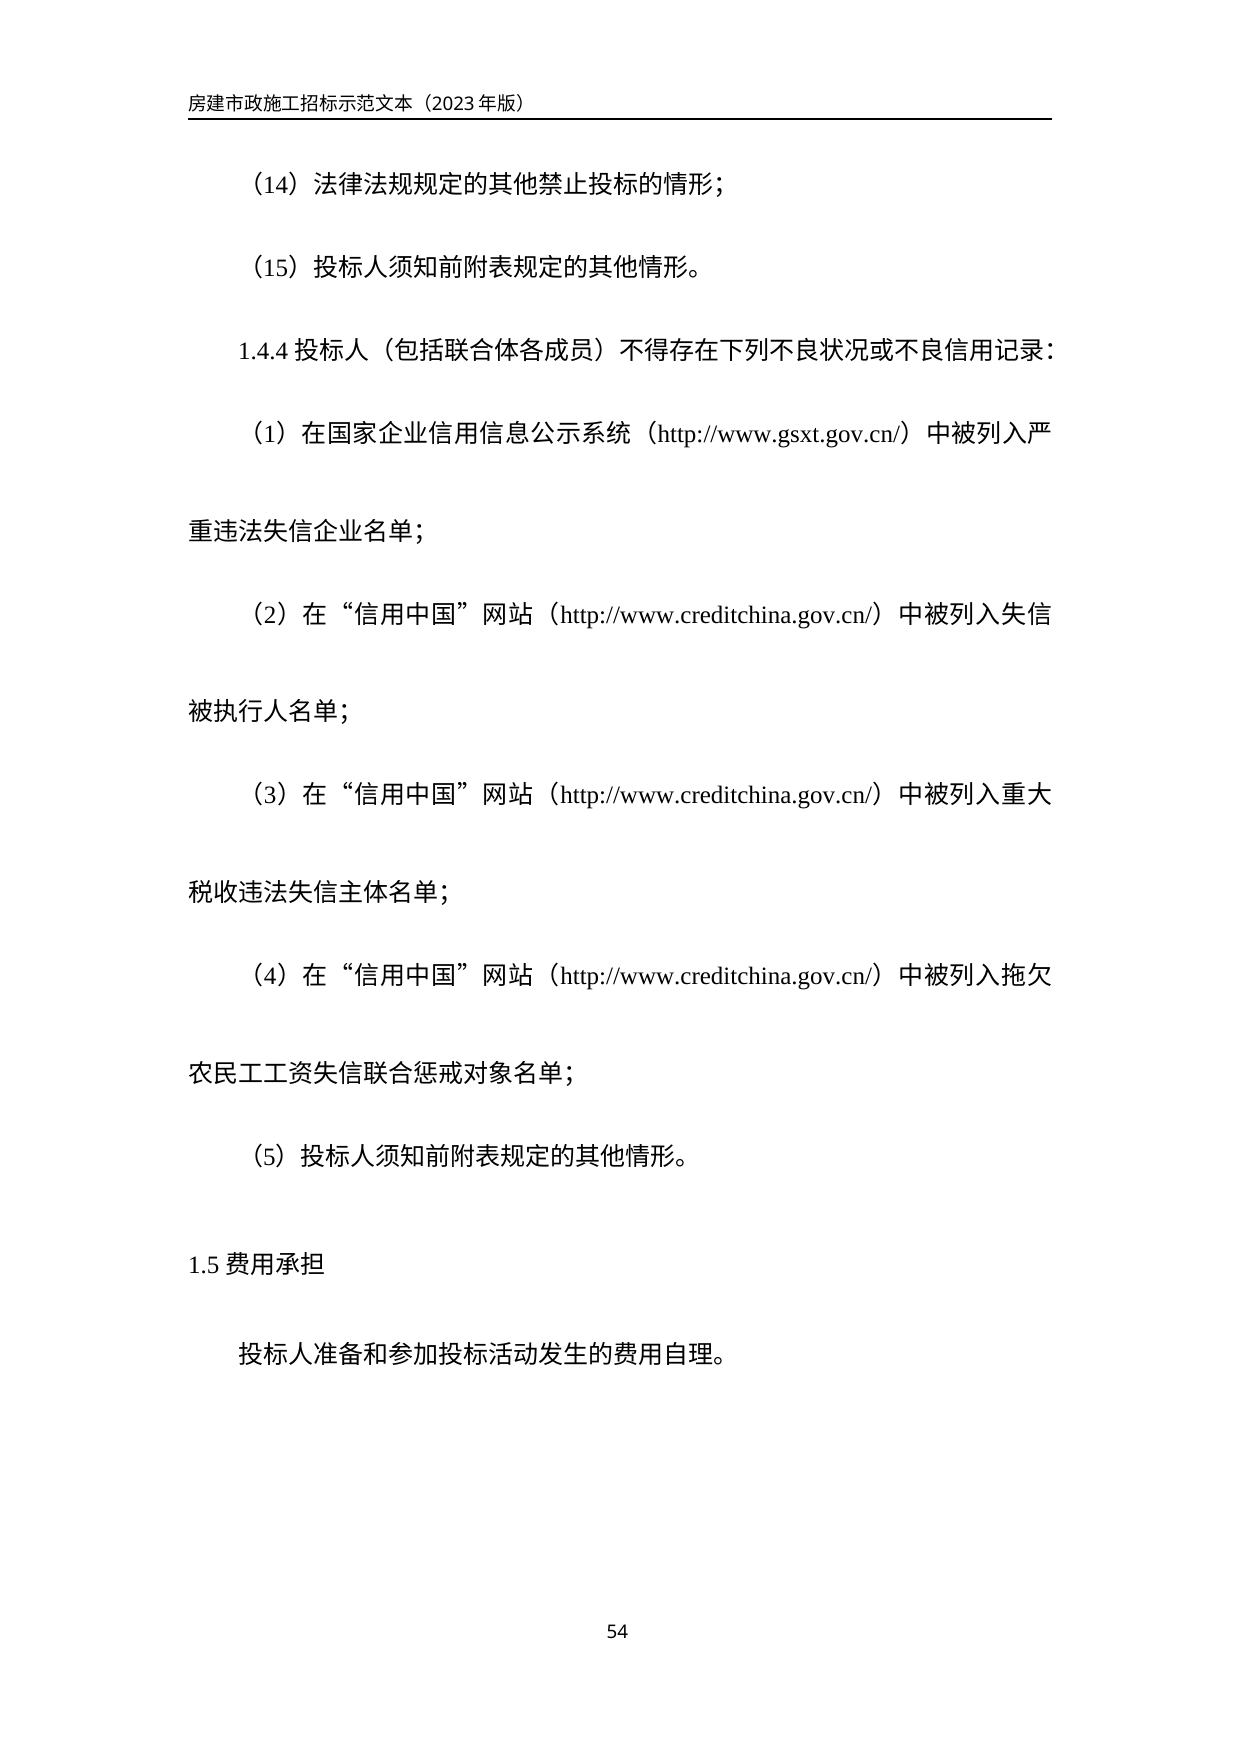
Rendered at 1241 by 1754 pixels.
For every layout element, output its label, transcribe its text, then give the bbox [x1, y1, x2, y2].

text （1）在国家企业信用信息公示系统（http://www.gsxt.gov.cn/）中被列入严重违法失信企业名单； [188, 399, 1052, 562]
text 投标人准备和参加投标活动发生的费用自理。 [188, 1320, 1052, 1385]
text 1.4.4 投标人（包括联合体各成员）不得存在下列不良状况或不良信用记录： [188, 316, 1052, 381]
text （4）在“信用中国”网站（http://www.creditchina.gov.cn/）中被列入拖欠农民工工资失信联合惩戒对象名单； [188, 941, 1052, 1104]
text （5）投标人须知前附表规定的其他情形。 [188, 1122, 1052, 1187]
subtitle 1.5 费用承担 [188, 1230, 1052, 1295]
text （14）法律法规规定的其他禁止投标的情形； [188, 150, 1052, 215]
text （15）投标人须知前附表规定的其他情形。 [188, 233, 1052, 298]
text （2）在“信用中国”网站（http://www.creditchina.gov.cn/）中被列入失信被执行人名单； [188, 580, 1052, 742]
text （3）在“信用中国”网站（http://www.creditchina.gov.cn/）中被列入重大税收违法失信主体名单； [188, 761, 1052, 923]
